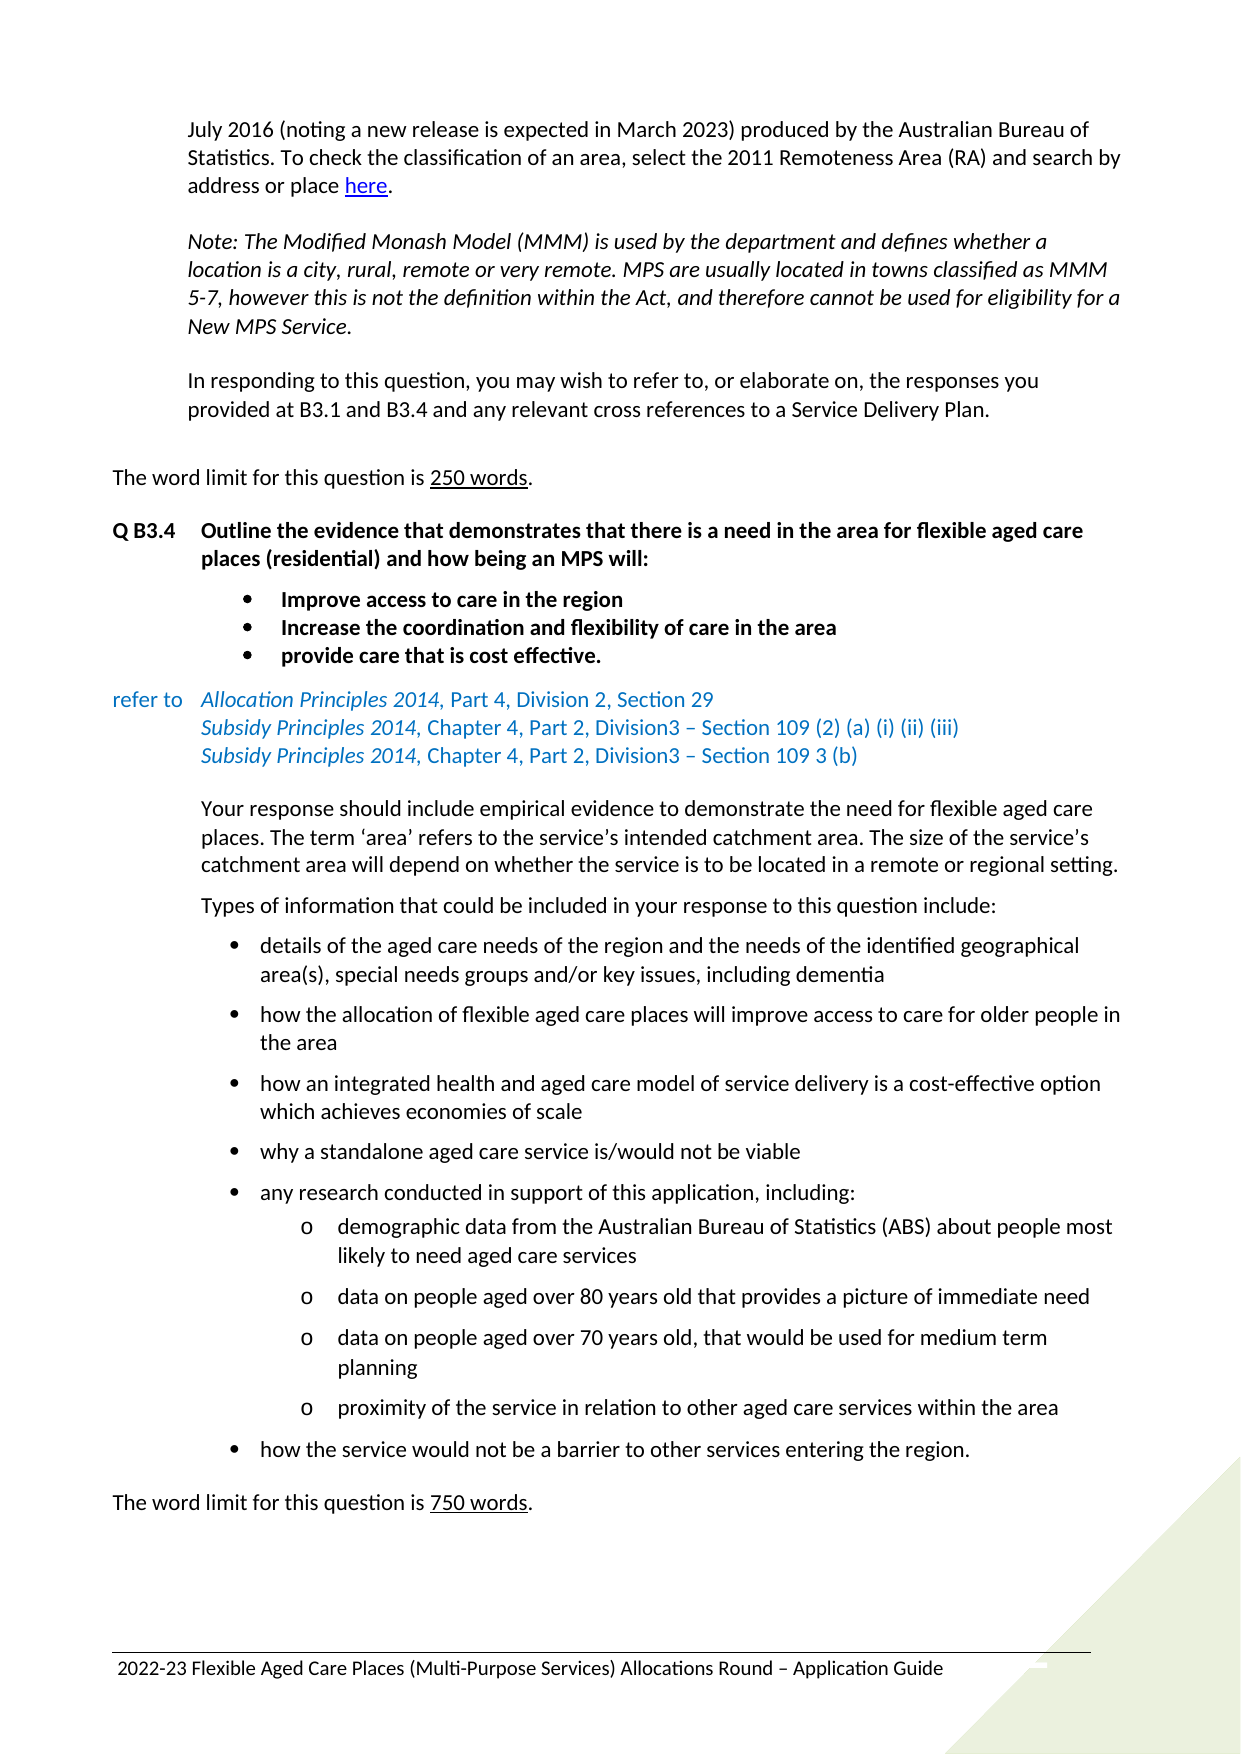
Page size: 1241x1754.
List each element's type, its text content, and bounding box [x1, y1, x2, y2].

text The word limit for this question is 750 words. [112, 1488, 1128, 1516]
text In responding to this question, you may wish to refer to, or elaborate on, the responses you provided at B3.1 and B3.4 and any relevant cross references to a Service Delivery Plan. [187, 367, 1128, 423]
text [187, 115, 1128, 199]
list how the allocation of flexible aged care places will improve access to care for older people in the area [230, 1000, 1128, 1056]
list data on people aged over 70 years old, that would be used for medium term planning [300, 1323, 1128, 1381]
list any research conducted in support of this application, including: [230, 1178, 1128, 1206]
text Types of information that could be included in your response to this question include: [112, 891, 1128, 919]
text refer to Allocation Principles 2014, Part 4, Division 2, Section 29 Subsidy Principles 2014, Chapter 4, Part 2, Division3 – Section 109 (2) (a) (i) (ii) (iii) Subsidy Principles 2014, Chapter 4, Part 2, Division3 – Section 109 3 (b) [112, 686, 1128, 769]
list Increase the coordination and flexibility of care in the area [243, 613, 1128, 641]
list provide care that is cost effective. [243, 641, 1128, 669]
list data on people aged over 80 years old that provides a picture of immediate need [300, 1282, 1128, 1311]
text Note: The Modified Monash Model (MMM) is used by the department and defines whether a location is a city, rural, remote or very remote. MPS are usually located in towns classified as MMM 5-7, however this is not the definition within the Act, and therefore cannot be used for eligibility for a New MPS Service. [187, 227, 1128, 340]
list details of the aged care needs of the region and the needs of the identified geographical area(s), special needs groups and/or key issues, including dementia [230, 932, 1128, 988]
text Your response should include empirical evidence to demonstrate the need for flexible aged care places. The term ‘area’ refers to the service’s intended catchment area. The size of the service’s catchment area will depend on whether the service is to be located in a remote or regional setting. [201, 794, 1128, 879]
list proximity of the service in relation to other aged care services within the area [300, 1393, 1128, 1422]
list why a standalone aged care service is/would not be viable [230, 1137, 1128, 1165]
text Q B3.4 Outline the evidence that demonstrates that there is a need in the area for flexible aged care places (residential) and how being an MPS will: [112, 516, 1128, 572]
list Improve access to care in the region [243, 585, 1128, 613]
text The word limit for this question is 250 words. [112, 463, 1128, 491]
list how an integrated health and aged care model of service delivery is a cost-effective option which achieves economies of scale [230, 1069, 1128, 1125]
list how the service would not be a barrier to other services entering the region. [230, 1435, 1128, 1463]
list demographic data from the Australian Bureau of Statistics (ABS) about people most likely to need aged care services [300, 1212, 1128, 1269]
